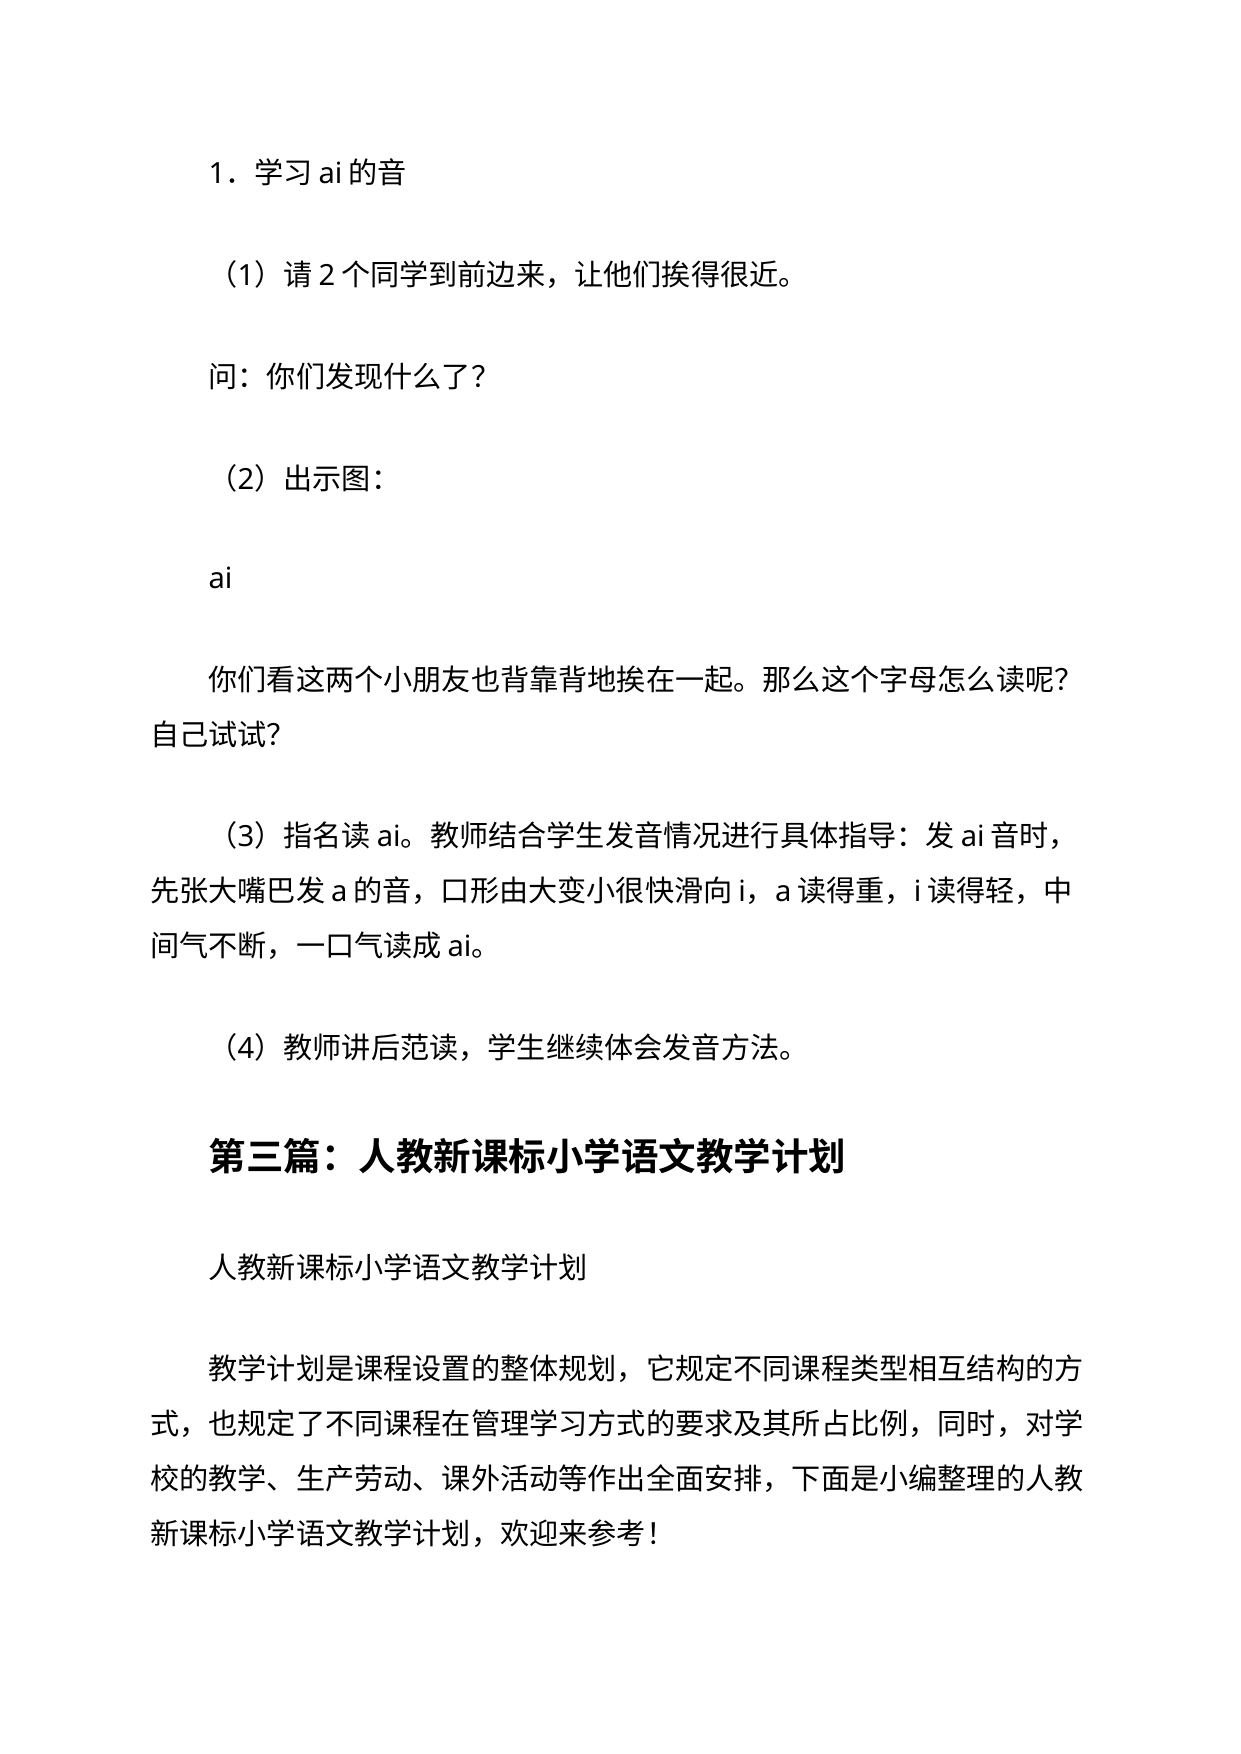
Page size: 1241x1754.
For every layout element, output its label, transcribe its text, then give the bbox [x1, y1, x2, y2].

text ai [150, 558, 1090, 597]
text （1）请2个同学到前边来，让他们挨得很近。 [150, 252, 1090, 294]
text 1．学习ai的音 [150, 150, 1090, 192]
text （2）出示图： [150, 456, 1090, 498]
text （4）教师讲后范读，学生继续体会发音方法。 [150, 1025, 1090, 1067]
text 你们看这两个小朋友也背靠背地挨在一起。那么这个字母怎么读呢？自己试试？ [150, 656, 1090, 753]
text 第三篇：人教新课标小学语文教学计划 [150, 1127, 1090, 1181]
text 问：你们发现什么了？ [150, 354, 1090, 396]
text （3）指名读ai。教师结合学生发音情况进行具体指导：发ai音时，先张大嘴巴发a的音，口形由大变小很快滑向i，a读得重，i读得轻，中间气不断，一口气读成ai。 [150, 813, 1090, 965]
text 人教新课标小学语文教学计划 [150, 1244, 1090, 1286]
text 教学计划是课程设置的整体规划，它规定不同课程类型相互结构的方式，也规定了不同课程在管理学习方式的要求及其所占比例，同时，对学校的教学、生产劳动、课外活动等作出全面安排，下面是小编整理的人教新课标小学语文教学计划，欢迎来参考！ [150, 1346, 1090, 1553]
